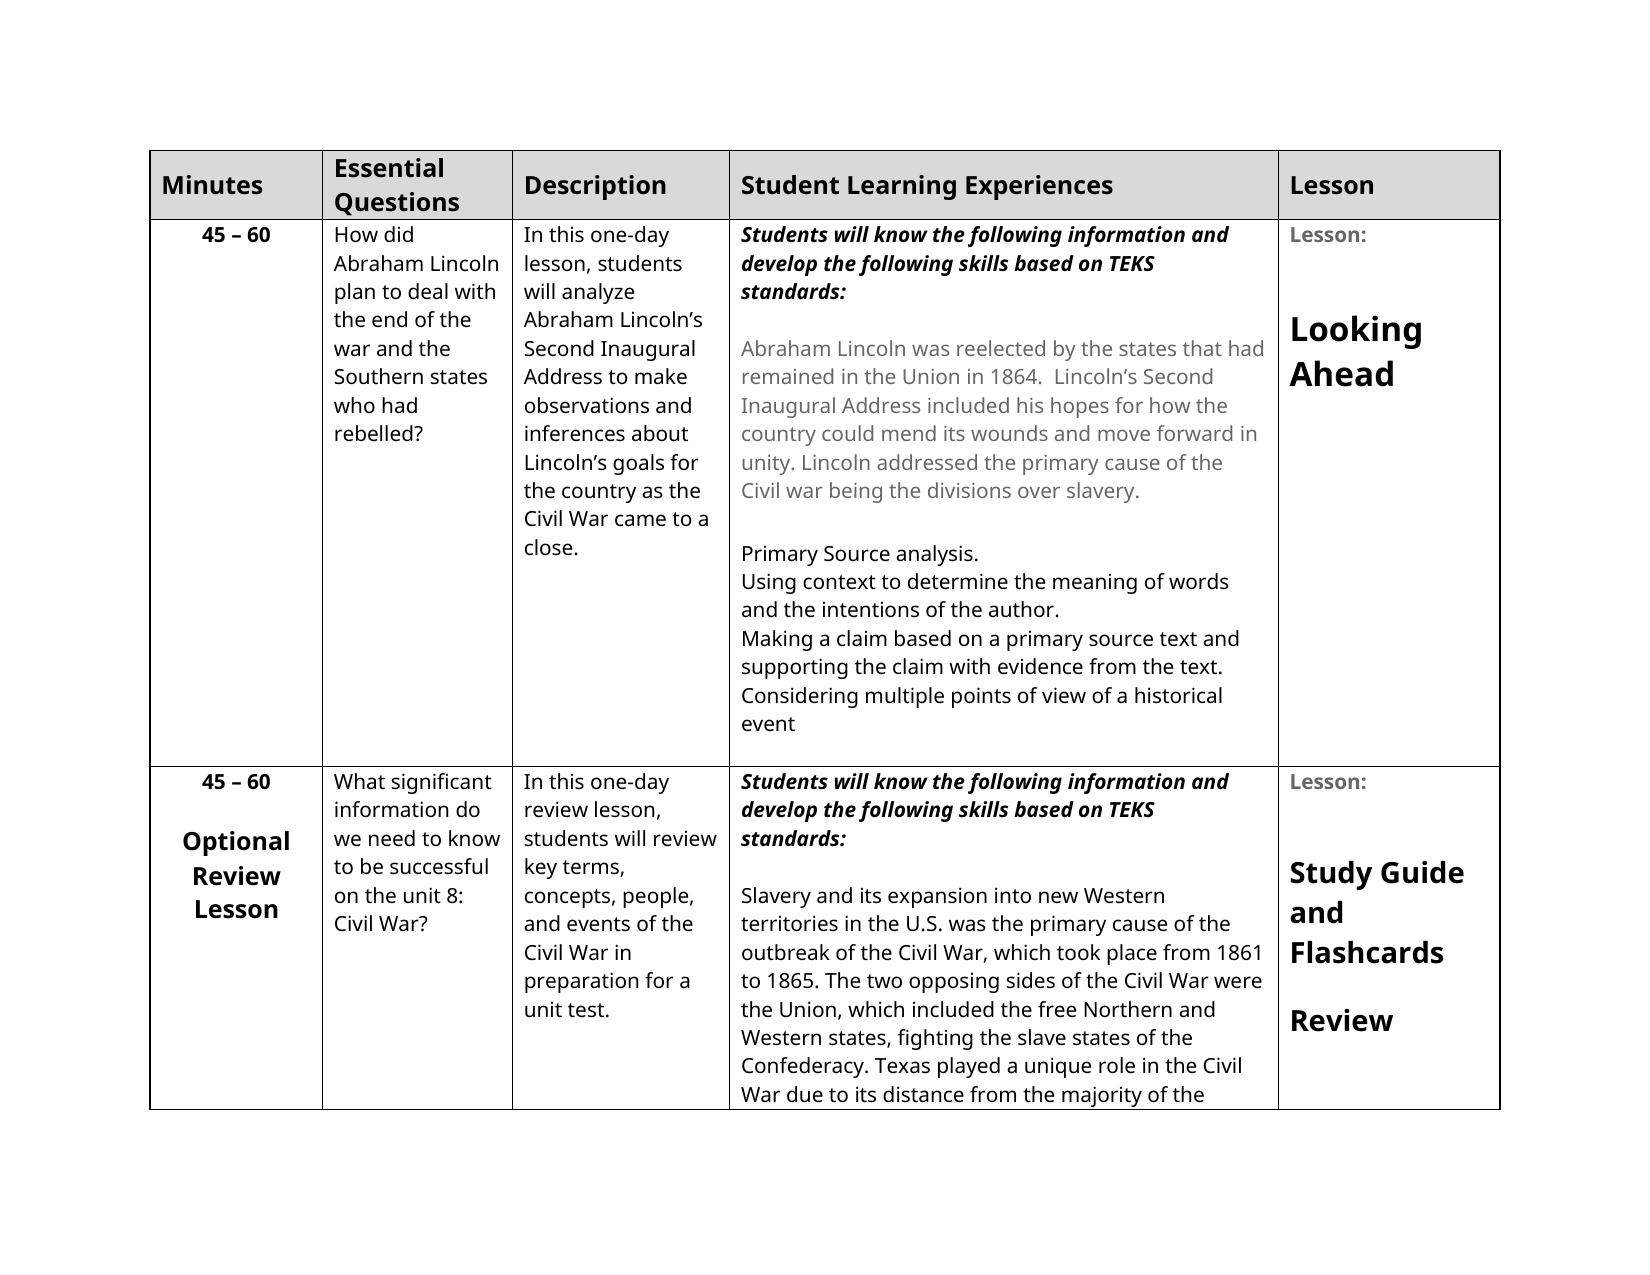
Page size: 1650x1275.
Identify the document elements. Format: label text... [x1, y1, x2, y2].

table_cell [1279, 767, 1499, 1108]
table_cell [323, 767, 512, 1108]
table_cell In this one-day lesson, students will analyze Abraham Lincoln’s Second Inaugural Address to make observations and inferences about Lincoln’s goals for the country as the Civil War came to a close. [513, 220, 729, 766]
table_cell How did Abraham Lincoln plan to deal with the end of the war and the Southern states who had rebelled? [323, 220, 512, 766]
table_header Minutes [151, 151, 322, 219]
table_header Description [513, 151, 729, 219]
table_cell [513, 767, 729, 1108]
table_cell 45 – 60 [151, 220, 322, 766]
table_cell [730, 767, 1278, 1108]
table_header Lesson [1279, 151, 1499, 219]
table_cell Lesson: Looking Ahead [1279, 220, 1499, 766]
table_header Student Learning Experiences [730, 151, 1278, 219]
table_cell 45 – 60 Optional Review Lesson [151, 767, 322, 1108]
table_cell Students will know the following information and develop the following skills based on TEKS standards: Abraham Lincoln was reelected by the states that had remained in the Union in 1864. Lincoln’s Second Inaugural Address included his hopes for how the country could mend its wounds and move forward in unity. Lincoln addressed the primary cause of the Civil war being the divisions over slavery. Primary Source analysis. Using context to determine the meaning of words and the intentions of the author. Making a claim based on a primary source text and supporting the claim with evidence from the text. Considering multiple points of view of a historical event [730, 220, 1278, 766]
table_header Essential Questions [323, 151, 512, 219]
